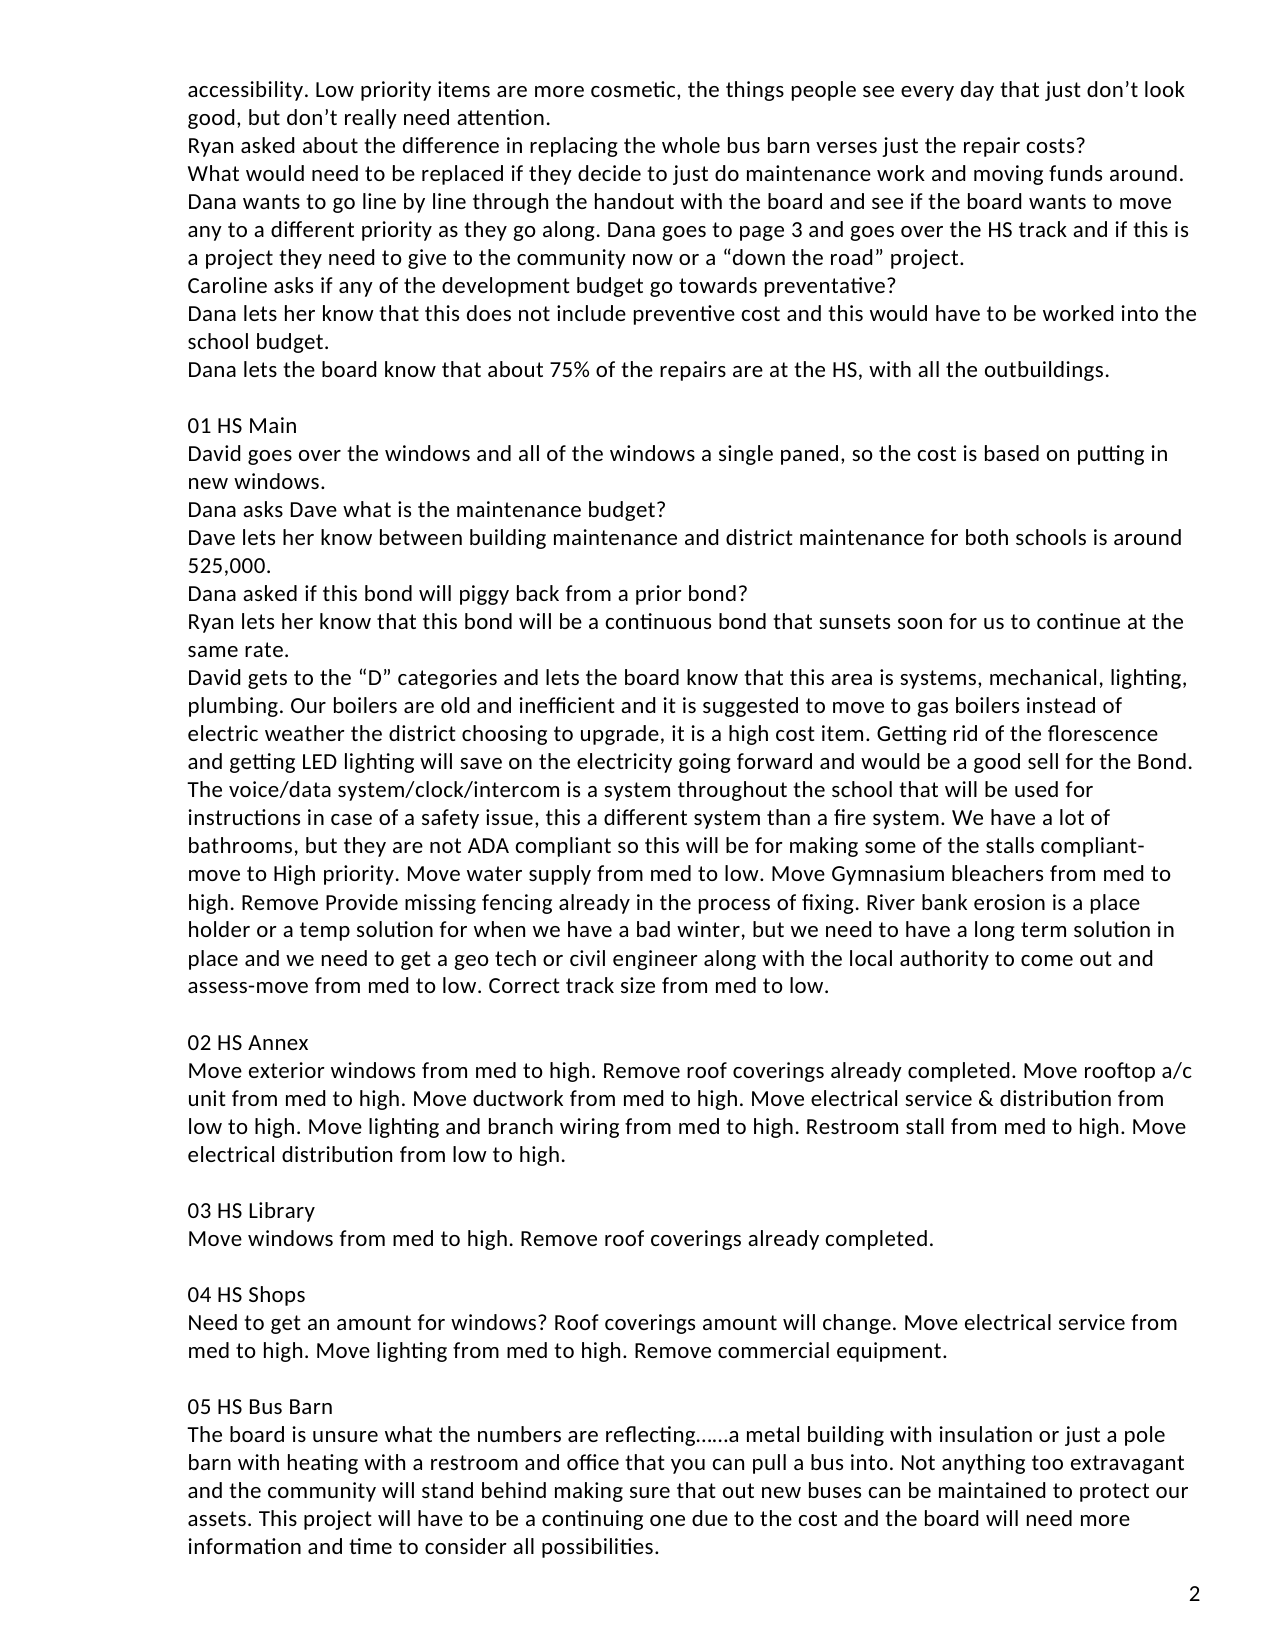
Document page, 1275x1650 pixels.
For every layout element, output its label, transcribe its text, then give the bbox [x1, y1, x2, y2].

list The board is unsure what the numbers are reflecting……a metal building with insulation or just a pole barn with heating with a restroom and office that you can pull a bus into. Not anything too extravagant and the community will stand behind making sure that out new buses can be maintained to protect our assets. This project will have to be a continuing one due to the cost and the board will need more information and time to consider all possibilities. [187, 1420, 1200, 1560]
list 04 HS Shops [187, 1280, 1200, 1308]
list 01 HS Main [187, 411, 1200, 439]
list 05 HS Bus Barn [187, 1392, 1200, 1420]
list David goes over the windows and all of the windows a single paned, so the cost is based on putting in new windows. [187, 439, 1200, 495]
list Ryan lets her know that this bond will be a continuous bond that sunsets soon for us to continue at the same rate. [187, 607, 1200, 663]
list Dave lets her know between building maintenance and district maintenance for both schools is around 525,000. [187, 523, 1200, 579]
list Dana lets the board know that about 75% of the repairs are at the HS, with all the outbuildings. [187, 355, 1200, 383]
list Dana asked if this bond will piggy back from a prior bond? [187, 579, 1200, 607]
list David gets to the “D” categories and lets the board know that this area is systems, mechanical, lighting, plumbing. Our boilers are old and inefficient and it is suggested to move to gas boilers instead of electric weather the district choosing to upgrade, it is a high cost item. Getting rid of the florescence and getting LED lighting will save on the electricity going forward and would be a good sell for the Bond. The voice/data system/clock/intercom is a system throughout the school that will be used for instructions in case of a safety issue, this a different system than a fire system. We have a lot of bathrooms, but they are not ADA compliant so this will be for making some of the stalls compliant-move to High priority. Move water supply from med to low. Move Gymnasium bleachers from med to high. Remove Provide missing fencing already in the process of fixing. River bank erosion is a place holder or a temp solution for when we have a bad winter, but we need to have a long term solution in place and we need to get a geo tech or civil engineer along with the local authority to come out and assess-move from med to low. Correct track size from med to low. [187, 663, 1200, 1000]
list Dana wants to go line by line through the handout with the board and see if the board wants to move any to a different priority as they go along. Dana goes to page 3 and goes over the HS track and if this is a project they need to give to the community now or a “down the road” project. [187, 187, 1200, 271]
list Need to get an amount for windows? Roof coverings amount will change. Move electrical service from med to high. Move lighting from med to high. Remove commercial equipment. [187, 1308, 1200, 1364]
list What would need to be replaced if they decide to just do maintenance work and moving funds around. [187, 159, 1200, 187]
list Ryan asked about the difference in replacing the whole bus barn verses just the repair costs? [187, 131, 1200, 159]
list Move windows from med to high. Remove roof coverings already completed. [187, 1224, 1200, 1252]
list Dana asks Dave what is the maintenance budget? [187, 495, 1200, 523]
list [187, 75, 1200, 131]
list Move exterior windows from med to high. Remove roof coverings already completed. Move rooftop a/c unit from med to high. Move ductwork from med to high. Move electrical service & distribution from low to high. Move lighting and branch wiring from med to high. Restroom stall from med to high. Move electrical distribution from low to high. [187, 1056, 1200, 1168]
list Caroline asks if any of the development budget go towards preventative? [187, 271, 1200, 299]
list 03 HS Library [187, 1196, 1200, 1224]
list 02 HS Annex [187, 1028, 1200, 1056]
list Dana lets her know that this does not include preventive cost and this would have to be worked into the school budget. [187, 299, 1200, 355]
